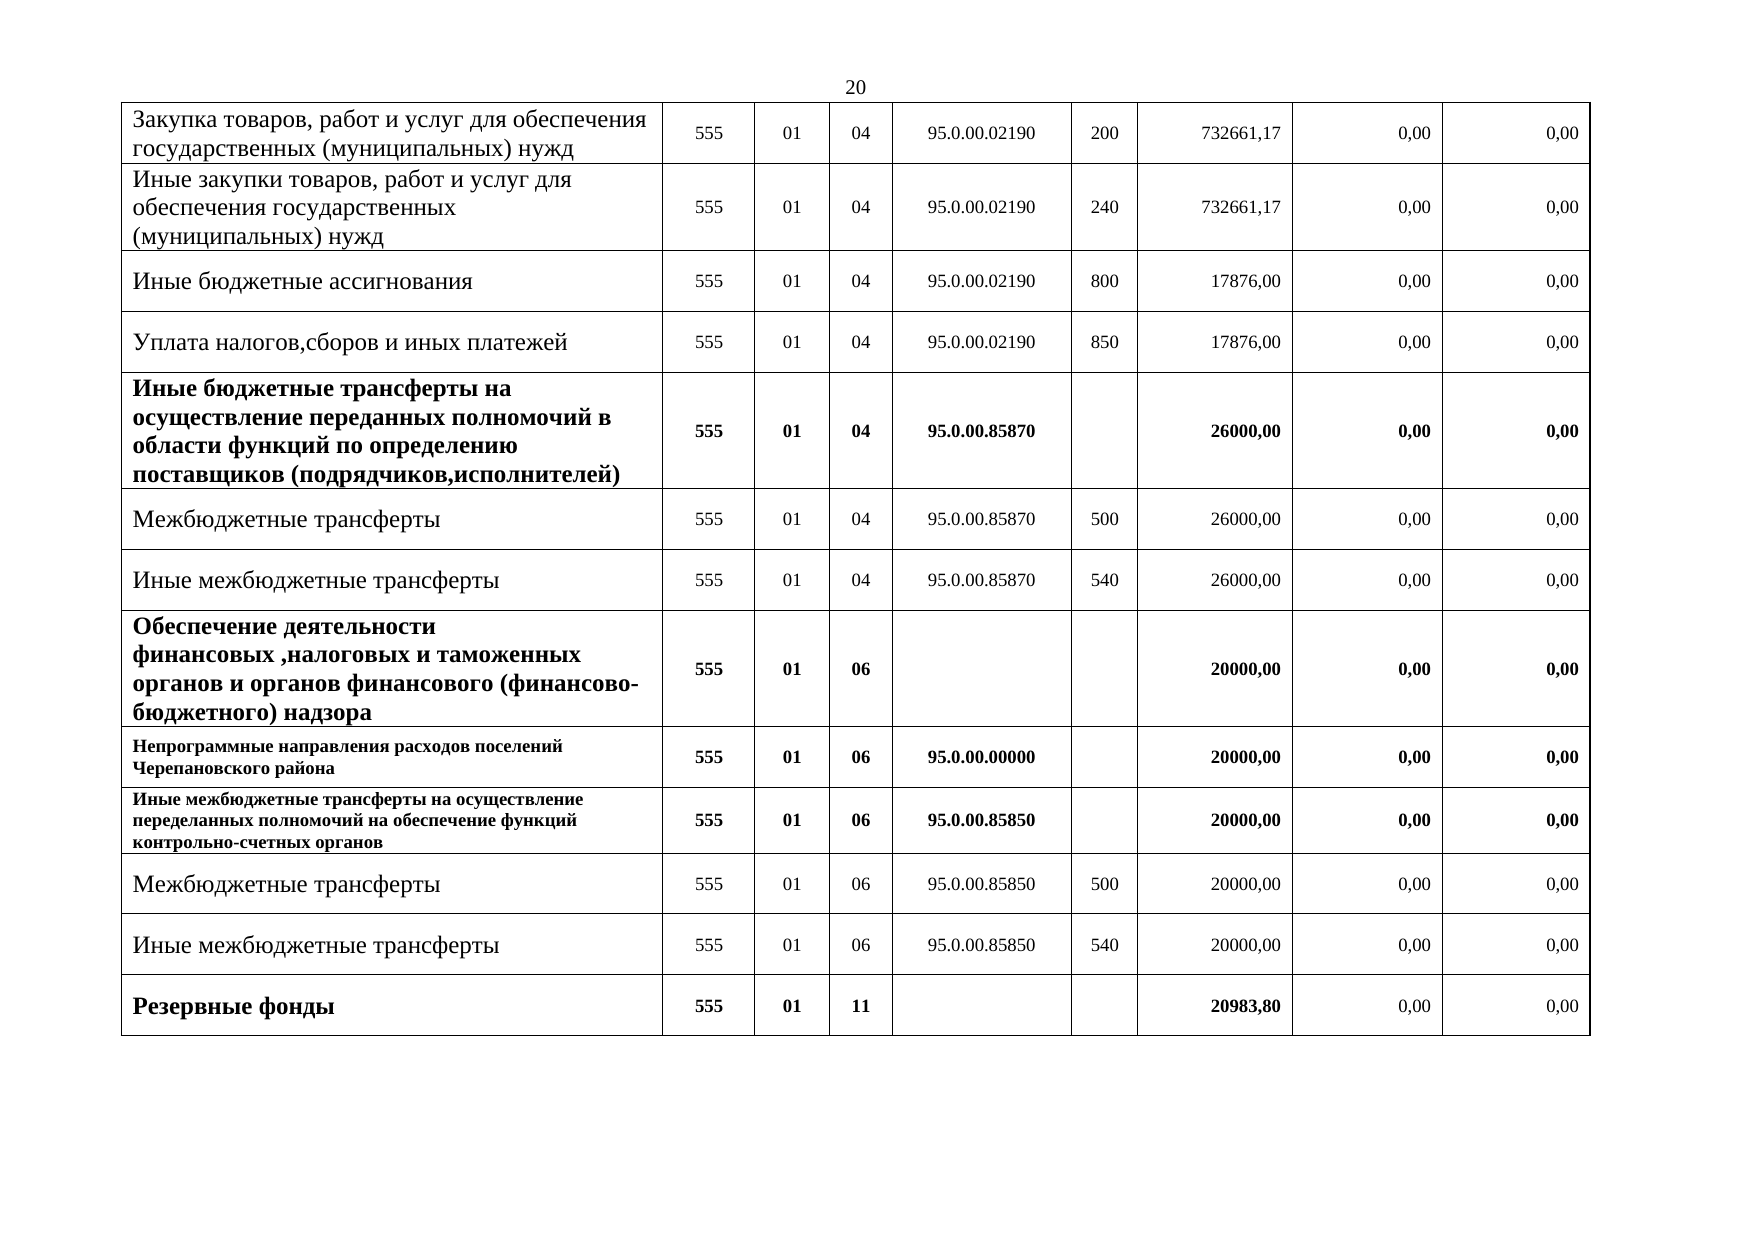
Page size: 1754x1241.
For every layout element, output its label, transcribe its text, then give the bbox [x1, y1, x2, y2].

table_cell Обеспечение деятельности финансовых ,налоговых и таможенных органов и органов финансового (финансово-бюджетного) надзора [122, 611, 662, 726]
table_cell 04 [830, 103, 892, 163]
table_cell 0,00 [1293, 788, 1442, 852]
table_cell 555 [663, 854, 754, 913]
table_cell 0,00 [1293, 914, 1442, 974]
table_cell 555 [663, 251, 754, 311]
table_cell 01 [755, 312, 829, 372]
table_cell 20000,00 [1138, 788, 1292, 852]
table_cell 95.0.00.85850 [893, 854, 1071, 913]
table_cell 500 [1072, 854, 1137, 913]
table_cell 0,00 [1443, 727, 1589, 787]
table_cell 20000,00 [1138, 727, 1292, 787]
table_cell 95.0.00.02190 [893, 103, 1071, 163]
table_cell Непрограммные направления расходов поселений Черепановского района [122, 727, 662, 787]
table_cell 95.0.00.02190 [893, 164, 1071, 250]
table_cell 555 [663, 727, 754, 787]
table_cell 01 [755, 164, 829, 250]
table_cell 540 [1072, 914, 1137, 974]
table_cell 20000,00 [1138, 914, 1292, 974]
table_cell 17876,00 [1138, 312, 1292, 372]
table_cell Резервные фонды [122, 975, 662, 1035]
table_cell 555 [663, 164, 754, 250]
table_cell [1072, 788, 1137, 852]
table_cell 01 [755, 975, 829, 1035]
table_cell Иные межбюджетные трансферты [122, 914, 662, 974]
table_cell 01 [755, 611, 829, 726]
table_cell 01 [755, 373, 829, 488]
table_cell 06 [830, 854, 892, 913]
table_cell 732661,17 [1138, 103, 1292, 163]
table_cell 0,00 [1443, 373, 1589, 488]
table_cell 11 [830, 975, 892, 1035]
table_cell 04 [830, 489, 892, 549]
table_cell 95.0.00.85870 [893, 550, 1071, 610]
table_cell 06 [830, 727, 892, 787]
table_cell 17876,00 [1138, 251, 1292, 311]
table_cell 01 [755, 489, 829, 549]
table_cell 0,00 [1293, 312, 1442, 372]
table_cell 0,00 [1293, 251, 1442, 311]
table_cell 95.0.00.00000 [893, 727, 1071, 787]
table_cell 0,00 [1443, 788, 1589, 852]
table_cell 01 [755, 550, 829, 610]
table_cell 20983,80 [1138, 975, 1292, 1035]
table_cell 01 [755, 727, 829, 787]
table_cell 01 [755, 854, 829, 913]
table_cell 95.0.00.85870 [893, 373, 1071, 488]
table_cell 06 [830, 788, 892, 852]
table_cell 04 [830, 251, 892, 311]
table_cell 95.0.00.85870 [893, 489, 1071, 549]
table_cell Иные закупки товаров, работ и услуг для обеспечения государственных (муниципальных) нужд [122, 164, 662, 250]
table_cell [1072, 611, 1137, 726]
table_cell 0,00 [1443, 103, 1589, 163]
table_cell 0,00 [1443, 164, 1589, 250]
table_cell 500 [1072, 489, 1137, 549]
table_cell 0,00 [1293, 373, 1442, 488]
table_cell Иные межбюджетные трансферты на осуществление переделанных полномочий на обеспечение функций контрольно-счетных органов [122, 788, 662, 852]
table_cell [1072, 727, 1137, 787]
table_cell 06 [830, 914, 892, 974]
table_cell Иные бюджетные ассигнования [122, 251, 662, 311]
table_cell 200 [1072, 103, 1137, 163]
table_cell 555 [663, 611, 754, 726]
table_cell 04 [830, 164, 892, 250]
table_cell 555 [663, 103, 754, 163]
table_cell 06 [830, 611, 892, 726]
table_cell 0,00 [1443, 611, 1589, 726]
table_cell 240 [1072, 164, 1137, 250]
table_cell 555 [663, 788, 754, 852]
table_cell 800 [1072, 251, 1137, 311]
table_cell [1072, 975, 1137, 1035]
table_cell Межбюджетные трансферты [122, 489, 662, 549]
table_cell 0,00 [1443, 489, 1589, 549]
table_cell Уплата налогов,сборов и иных платежей [122, 312, 662, 372]
table_cell 0,00 [1293, 550, 1442, 610]
table_cell 95.0.00.85850 [893, 788, 1071, 852]
table_cell 26000,00 [1138, 489, 1292, 549]
table_cell 04 [830, 373, 892, 488]
table_cell 0,00 [1443, 312, 1589, 372]
table_cell 555 [663, 550, 754, 610]
table_cell Закупка товаров, работ и услуг для обеспечения государственных (муниципальных) нужд [122, 103, 662, 163]
table_cell 01 [755, 914, 829, 974]
table_cell 95.0.00.02190 [893, 251, 1071, 311]
table_cell 95.0.00.85850 [893, 914, 1071, 974]
table_cell 0,00 [1293, 975, 1442, 1035]
table_cell 0,00 [1293, 727, 1442, 787]
table_cell [893, 975, 1071, 1035]
table_cell 26000,00 [1138, 550, 1292, 610]
table_cell Иные бюджетные трансферты на осуществление переданных полномочий в области функций по определению поставщиков (подрядчиков,исполнителей) [122, 373, 662, 488]
table_cell 850 [1072, 312, 1137, 372]
table_cell 04 [830, 550, 892, 610]
table_cell 555 [663, 312, 754, 372]
table_cell 01 [755, 251, 829, 311]
table_cell 555 [663, 914, 754, 974]
table_cell 555 [663, 373, 754, 488]
table_cell 04 [830, 312, 892, 372]
table_cell 01 [755, 788, 829, 852]
table_cell 555 [663, 975, 754, 1035]
table_cell 95.0.00.02190 [893, 312, 1071, 372]
table_cell 0,00 [1443, 975, 1589, 1035]
table_cell 0,00 [1293, 103, 1442, 163]
table_cell 0,00 [1443, 251, 1589, 311]
table_cell Иные межбюджетные трансферты [122, 550, 662, 610]
table_cell 732661,17 [1138, 164, 1292, 250]
table_cell 0,00 [1293, 854, 1442, 913]
table_cell 540 [1072, 550, 1137, 610]
table_cell 20000,00 [1138, 611, 1292, 726]
table_cell 20000,00 [1138, 854, 1292, 913]
table_cell 0,00 [1443, 854, 1589, 913]
table_cell [1072, 373, 1137, 488]
table_cell Межбюджетные трансферты [122, 854, 662, 913]
table_cell 0,00 [1443, 914, 1589, 974]
table_cell [893, 611, 1071, 726]
table_cell 01 [755, 103, 829, 163]
table_cell 26000,00 [1138, 373, 1292, 488]
table_cell 0,00 [1443, 550, 1589, 610]
table_cell 0,00 [1293, 611, 1442, 726]
table_cell 0,00 [1293, 164, 1442, 250]
table_cell 0,00 [1293, 489, 1442, 549]
table_cell 555 [663, 489, 754, 549]
